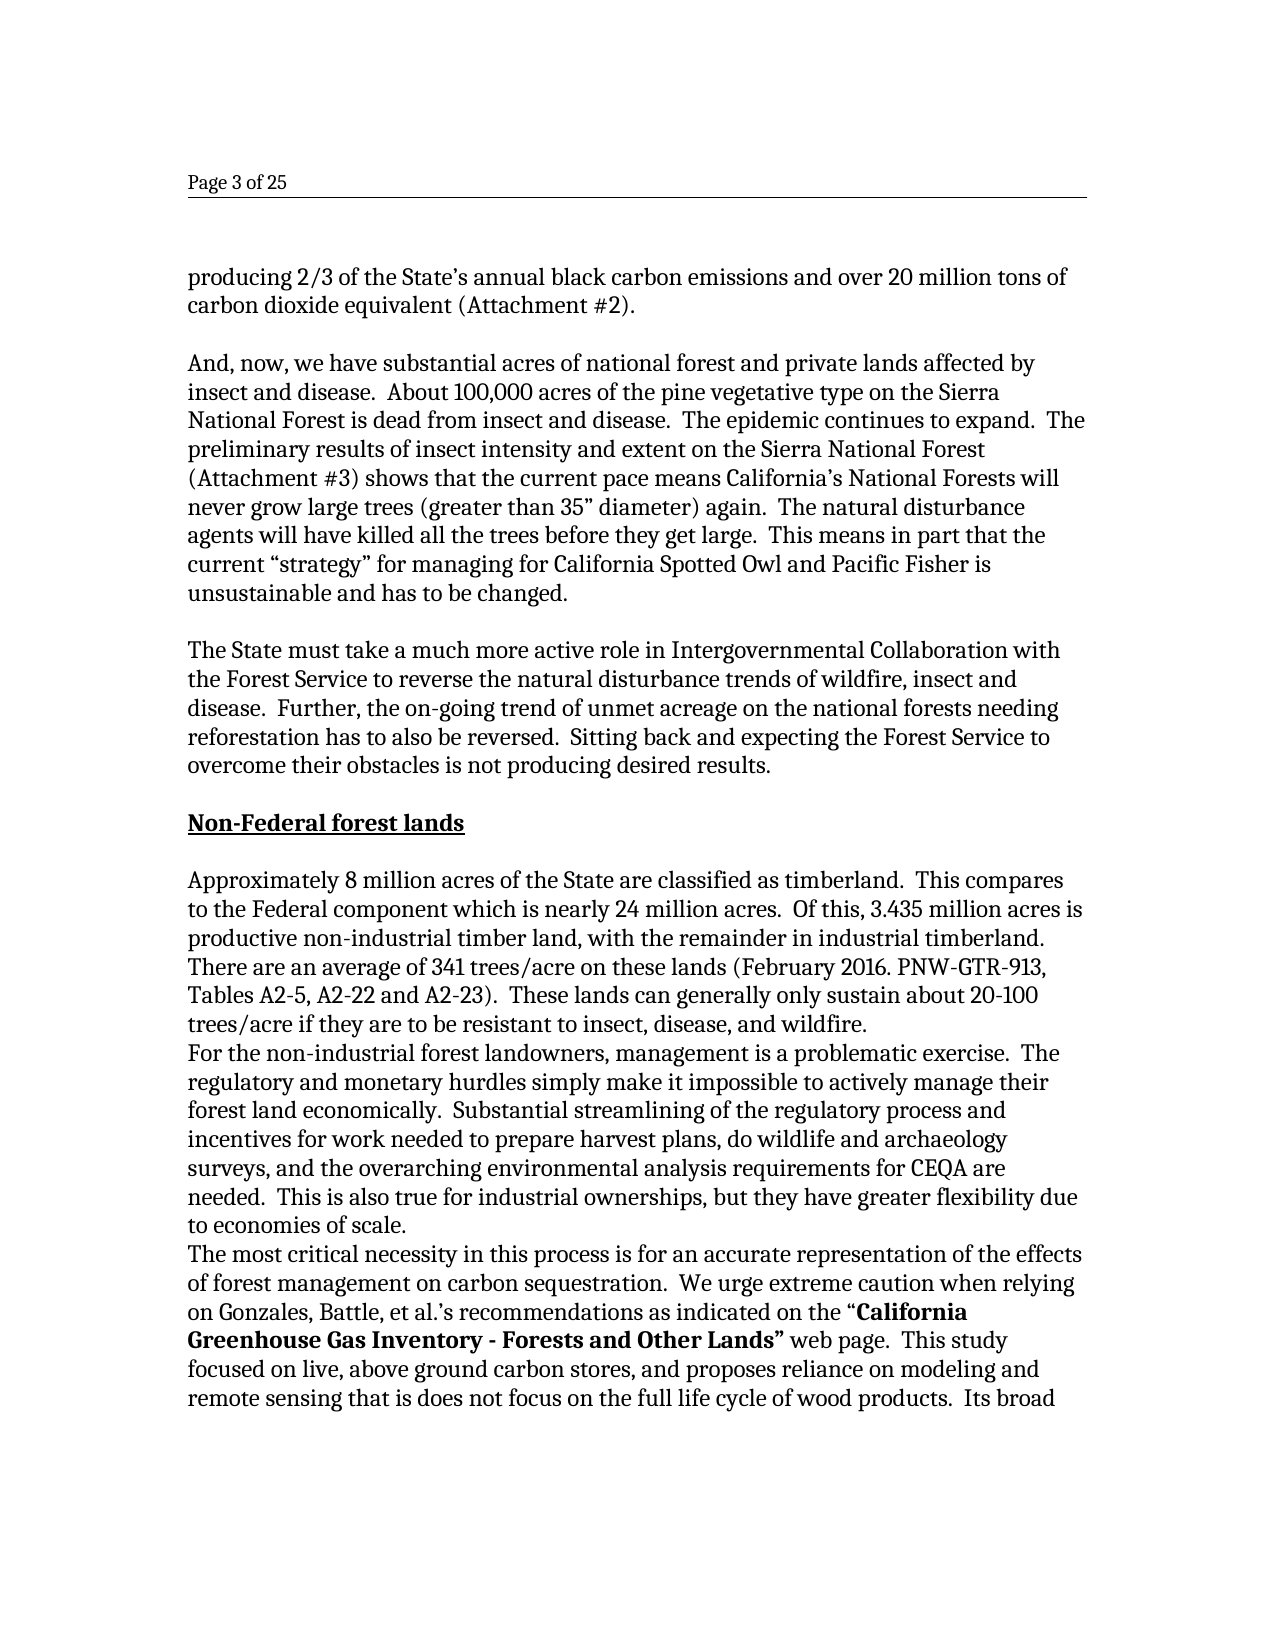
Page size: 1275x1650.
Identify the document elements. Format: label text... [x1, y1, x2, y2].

text Non-Federal forest lands [187, 809, 1087, 837]
text And, now, we have substantial acres of national forest and private lands affected by insect and disease. About 100,000 acres of the pine vegetative type on the Sierra National Forest is dead from insect and disease. The epidemic continues to expand. The preliminary results of insect intensity and extent on the Sierra National Forest (Attachment #3) shows that the current pace means California’s National Forests will never grow large trees (greater than 35” diameter) again. The natural disturbance agents will have killed all the trees before they get large. This means in part that the current “strategy” for managing for California Spotted Owl and Pacific Fisher is unsustainable and has to be changed. [187, 349, 1087, 607]
text The State must take a much more active role in Intergovernmental Collaboration with the Forest Service to reverse the natural disturbance trends of wildfire, insect and disease. Further, the on-going trend of unmet acreage on the national forests needing reforestation has to also be reversed. Sitting back and expecting the Forest Service to overcome their obstacles is not producing desired results. [187, 636, 1087, 780]
text For the non-industrial forest landowners, management is a problematic exercise. The regulatory and monetary hurdles simply make it impossible to actively manage their forest land economically. Substantial streamlining of the regulatory process and incentives for work needed to prepare harvest plans, do wildlife and archaeology surveys, and the overarching environmental analysis requirements for CEQA are needed. This is also true for industrial ownerships, but they have greater flexibility due to economies of scale. [187, 1039, 1087, 1240]
text Approximately 8 million acres of the State are classified as timberland. This compares to the Federal component which is nearly 24 million acres. Of this, 3.435 million acres is productive non-industrial timber land, with the remainder in industrial timberland. There are an average of 341 trees/acre on these lands (February 2016. PNW-GTR-913, Tables A2-5, A2-22 and A2-23). These lands can generally only sustain about 20-100 trees/acre if they are to be resistant to insect, disease, and wildfire. [187, 866, 1087, 1039]
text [187, 262, 1087, 320]
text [187, 1240, 1087, 1412]
